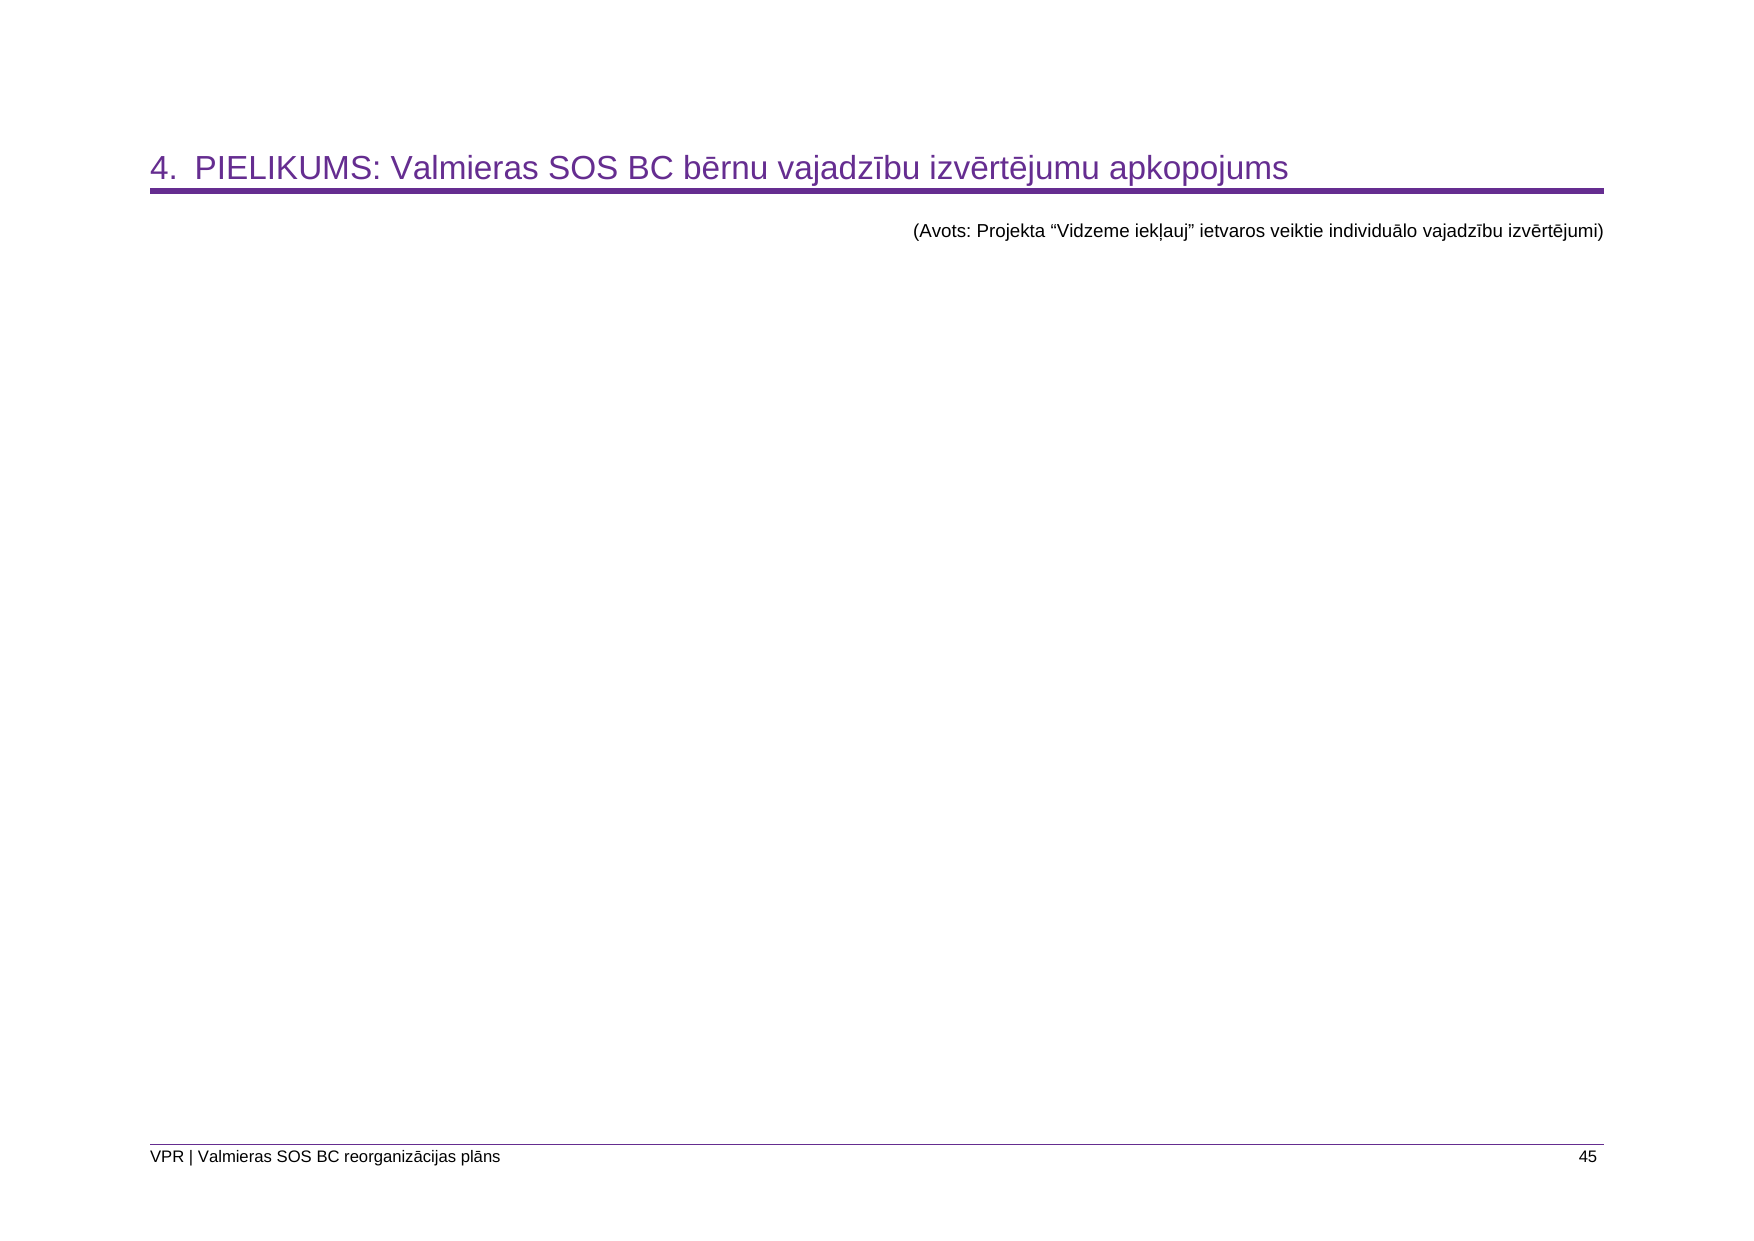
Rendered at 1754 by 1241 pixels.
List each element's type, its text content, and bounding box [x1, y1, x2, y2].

text (Avots: Projekta “Vidzeme iekļauj” ietvaros veiktie individuālo vajadzību izvērtējumi) [150, 219, 1604, 241]
subtitle PIELIKUMS: Valmieras SOS BC bērnu vajadzību izvērtējumu apkopojums [150, 148, 1604, 188]
